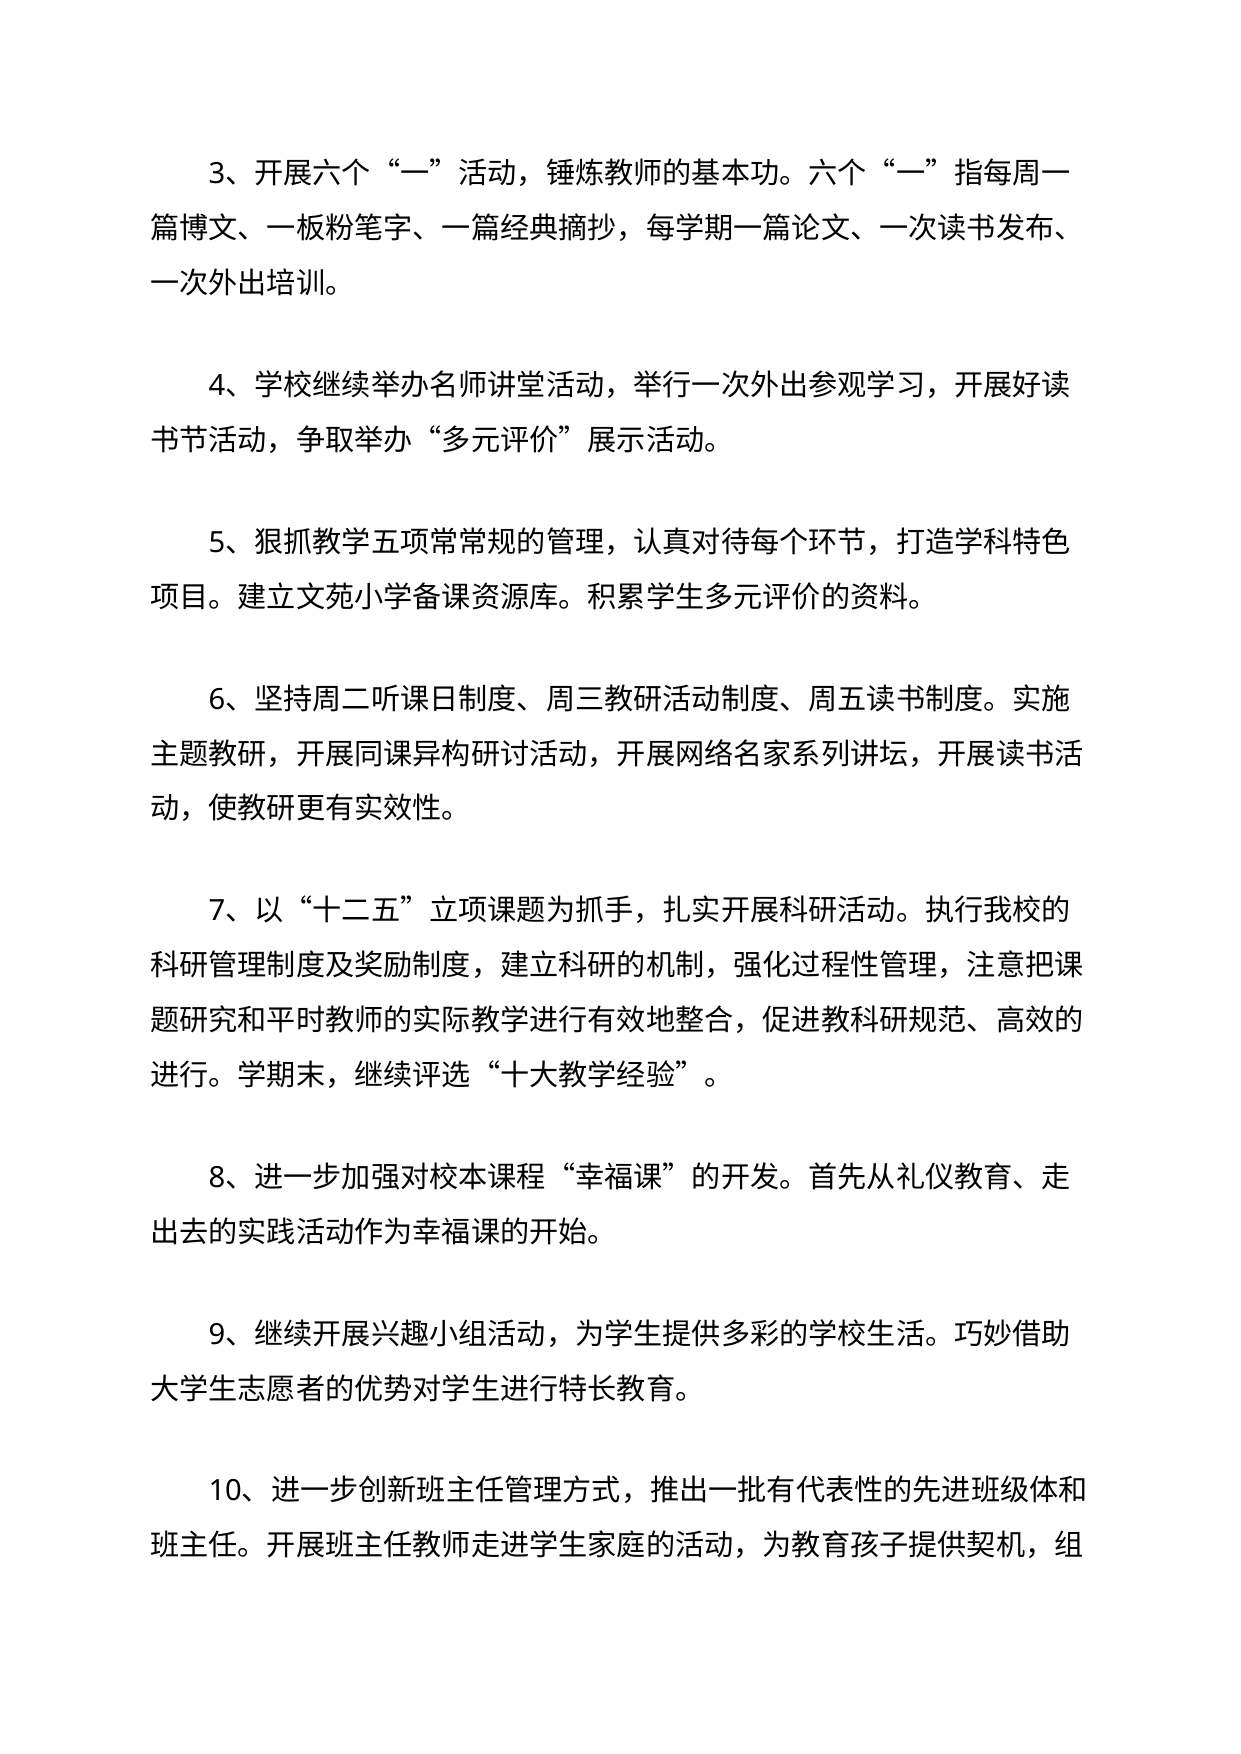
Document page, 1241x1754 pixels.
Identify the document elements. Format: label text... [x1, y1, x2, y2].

text 3、开展六个“一”活动，锤炼教师的基本功。六个“一”指每周一篇博文、一板粉笔字、一篇经典摘抄，每学期一篇论文、一次读书发布、一次外出培训。 [150, 150, 1090, 302]
text 8、进一步加强对校本课程“幸福课”的开发。首先从礼仪教育、走出去的实践活动作为幸福课的开始。 [150, 1153, 1090, 1251]
text 6、坚持周二听课日制度、周三教研活动制度、周五读书制度。实施主题教研，开展同课异构研讨活动，开展网络名家系列讲坛，开展读书活动，使教研更有实效性。 [150, 675, 1090, 827]
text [150, 1467, 1090, 1564]
text 9、继续开展兴趣小组活动，为学生提供多彩的学校生活。巧妙借助大学生志愿者的优势对学生进行特长教育。 [150, 1310, 1090, 1407]
text 5、狠抓教学五项常常规的管理，认真对待每个环节，打造学科特色项目。建立文苑小学备课资源库。积累学生多元评价的资料。 [150, 518, 1090, 616]
text 7、以“十二五”立项课题为抓手，扎实开展科研活动。执行我校的科研管理制度及奖励制度，建立科研的机制，强化过程性管理，注意把课题研究和平时教师的实际教学进行有效地整合，促进教科研规范、高效的进行。学期末，继续评选“十大教学经验”。 [150, 887, 1090, 1094]
text 4、学校继续举办名师讲堂活动，举行一次外出参观学习，开展好读书节活动，争取举办“多元评价”展示活动。 [150, 362, 1090, 459]
